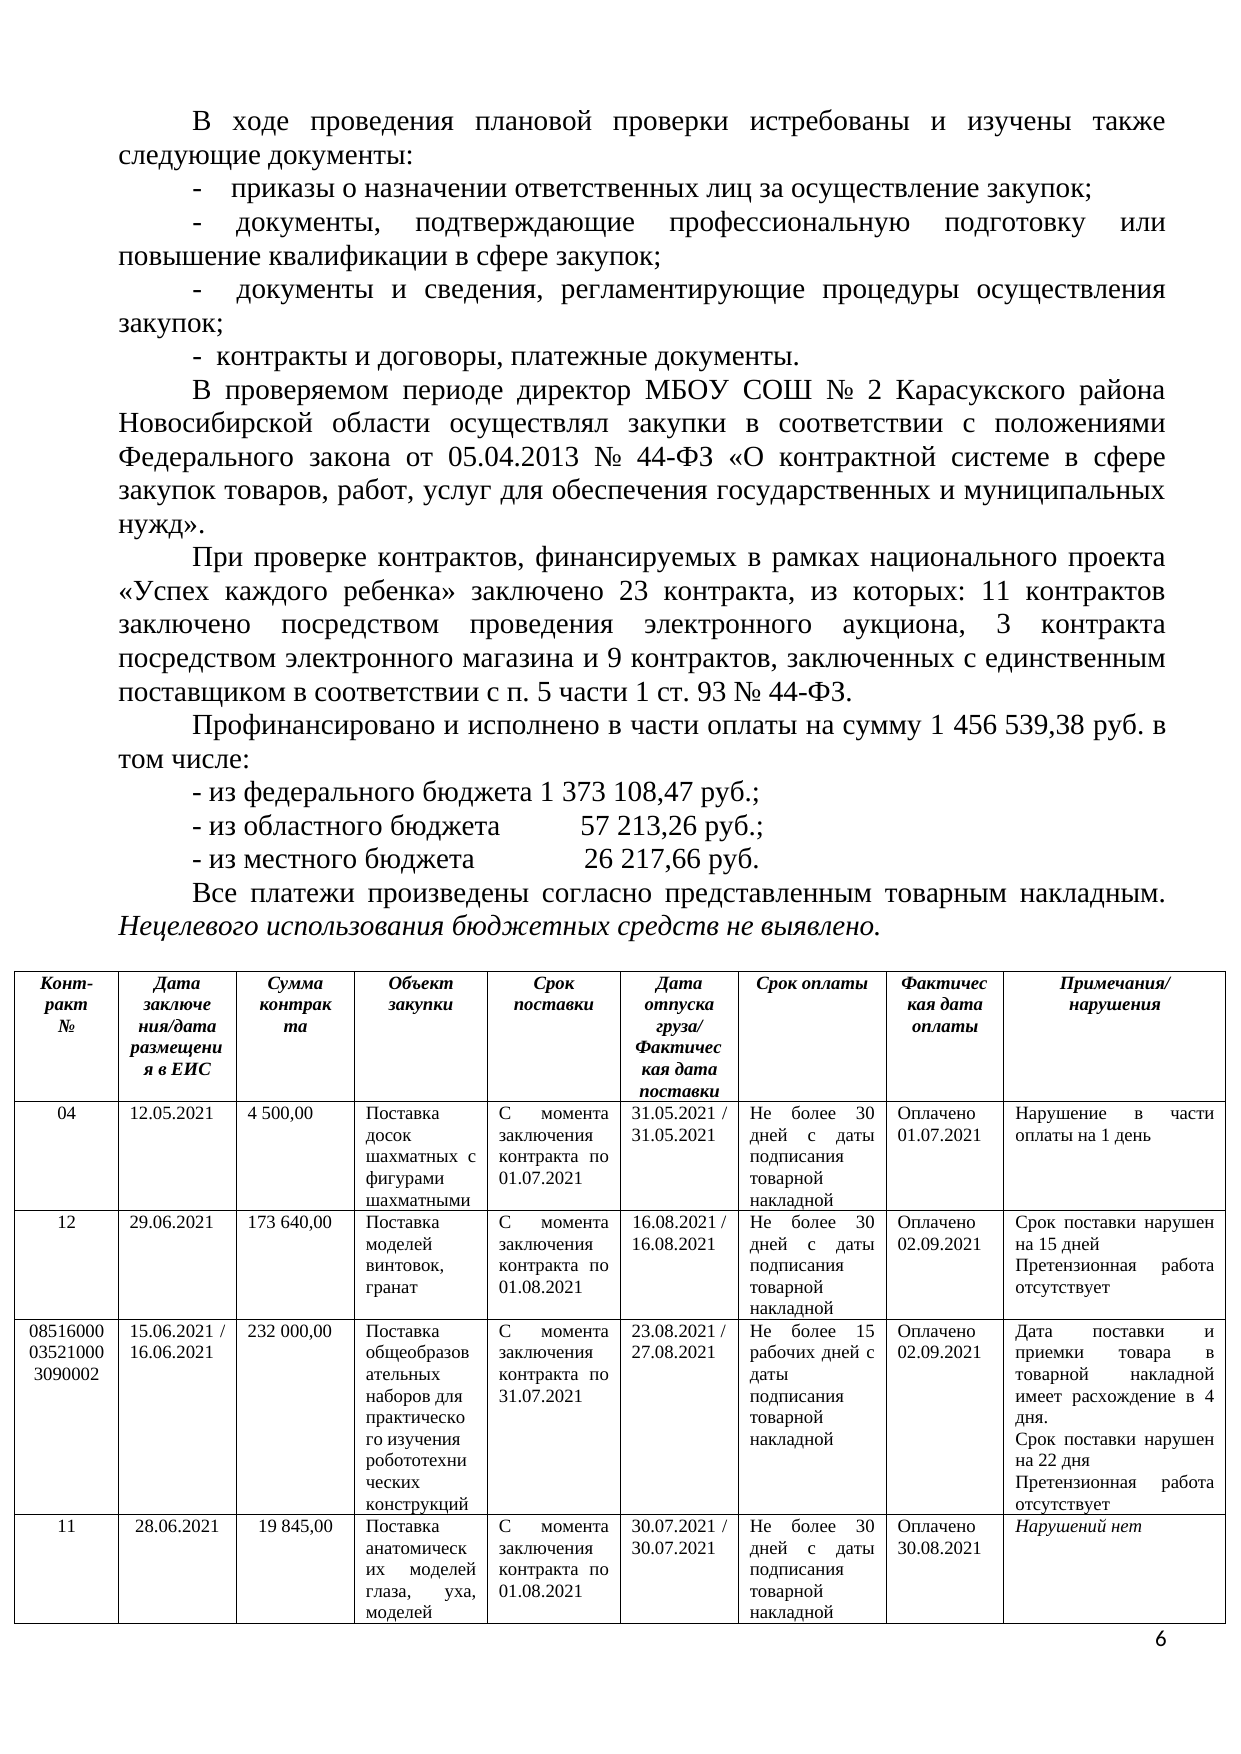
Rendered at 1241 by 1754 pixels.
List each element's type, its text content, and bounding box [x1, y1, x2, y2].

table_cell 4 500,00 [237, 1102, 354, 1210]
text - документы, подтверждающие профессиональную подготовку или повышение квалификации в сфере закупок; [118, 204, 1167, 271]
table_cell Срок поставки нарушен на 15 дней Претензионная работа отсутствует [1004, 1211, 1225, 1319]
table_cell Нарушений нет [1004, 1515, 1225, 1623]
table_cell 19 845,00 [237, 1515, 354, 1623]
table_cell 12 [15, 1211, 118, 1319]
table_cell Не более 30 дней с даты подписания товарной накладной [739, 1211, 886, 1319]
table_cell Дата поставки и приемки товара в товарной накладной имеет расхождение в 4 дня. Срок поставки нарушен на 22 дня Претензионная работа отсутствует [1004, 1320, 1225, 1514]
table_header Фактическая дата оплаты [887, 972, 1003, 1101]
text - из местного бюджета 26 217,66 руб. [118, 841, 1167, 875]
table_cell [355, 1515, 487, 1623]
text В ходе проведения плановой проверки истребованы и изучены также следующие документы: [118, 103, 1167, 171]
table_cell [488, 1515, 620, 1623]
table_cell С момента заключения контракта по 31.07.2021 [488, 1320, 620, 1514]
table_cell 11 [15, 1515, 118, 1623]
table_cell Не более 30 дней с даты подписания товарной накладной [739, 1102, 886, 1210]
table_cell 28.06.2021 [119, 1515, 236, 1623]
table_cell Оплачено 02.09.2021 [887, 1211, 1003, 1319]
table_cell Нарушение в части оплаты на 1 день [1004, 1102, 1225, 1210]
table_cell Оплачено 30.08.2021 [887, 1515, 1003, 1623]
table_cell Оплачено 02.09.2021 [887, 1320, 1003, 1514]
table_cell 23.08.2021 / 27.08.2021 [621, 1320, 738, 1514]
text В проверяемом периоде директор МБОУ СОШ № 2 Карасукского района Новосибирской области осуществлял закупки в соответствии с положениями Федерального закона от 05.04.2013 № 44-ФЗ «О контрактной системе в сфере закупок товаров, работ, услуг для обеспечения государственных и муниципальных нужд». [118, 372, 1167, 539]
text - приказы о назначении ответственных лиц за осуществление закупок; [118, 171, 1167, 204]
table_cell 29.06.2021 [119, 1211, 236, 1319]
table_header Срок поставки [488, 972, 620, 1101]
table_header Примечания/ нарушения [1004, 972, 1225, 1101]
table_cell 16.08.2021 / 16.08.2021 [621, 1211, 738, 1319]
table_cell 04 [15, 1102, 118, 1210]
text Профинансировано и исполнено в части оплаты на сумму 1 456 539,38 руб. в том числе: [118, 707, 1167, 774]
table_cell 232 000,00 [237, 1320, 354, 1514]
table_cell Поставка моделей винтовок, гранат [355, 1211, 487, 1319]
table_cell 08516000035210003090002 [15, 1320, 118, 1514]
table_cell 15.06.2021 / 16.06.2021 [119, 1320, 236, 1514]
table_cell 173 640,00 [237, 1211, 354, 1319]
table_header Сумма контрак та [237, 972, 354, 1101]
table_header Объект закупки [355, 972, 487, 1101]
table_cell 31.05.2021 / 31.05.2021 [621, 1102, 738, 1210]
text - контракты и договоры, платежные документы. [118, 338, 1167, 372]
text При проверке контрактов, финансируемых в рамках национального проекта «Успех каждого ребенка» заключено 23 контракта, из которых: 11 контрактов заключено посредством проведения электронного аукциона, 3 контракта посредством электронного магазина и 9 контрактов, заключенных с единственным поставщиком в соответствии с п. 5 части 1 ст. 93 № 44-ФЗ. [118, 539, 1167, 707]
table_cell 12.05.2021 [119, 1102, 236, 1210]
table_header Срок оплаты [739, 972, 886, 1101]
text - из федерального бюджета 1 373 108,47 руб.; [118, 774, 1167, 808]
table_header Дата заключе ния/дата размещения в ЕИС [119, 972, 236, 1101]
text Все платежи произведены согласно представленным товарным накладным. Нецелевого использования бюджетных средств не выявлено. [118, 875, 1167, 942]
table_cell Не более 15 рабочих дней с даты подписания товарной накладной [739, 1320, 886, 1514]
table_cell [621, 1515, 738, 1623]
table_cell Поставка общеобразовательных наборов для практическо го изучения робототехнических конструкций [355, 1320, 487, 1514]
table_cell Оплачено 01.07.2021 [887, 1102, 1003, 1210]
table_header Дата отпуска груза/ Фактическая дата поставки [621, 972, 738, 1101]
table_cell Поставка досок шахматных с фигурами шахматными [355, 1102, 487, 1210]
text - документы и сведения, регламентирующие процедуры осуществления закупок; [118, 271, 1167, 338]
text - из областного бюджета 57 213,26 руб.; [118, 808, 1167, 841]
table_cell С момента заключения контракта по 01.07.2021 [488, 1102, 620, 1210]
table_header Конт-ракт № [15, 972, 118, 1101]
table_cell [739, 1515, 886, 1623]
table_cell С момента заключения контракта по 01.08.2021 [488, 1211, 620, 1319]
